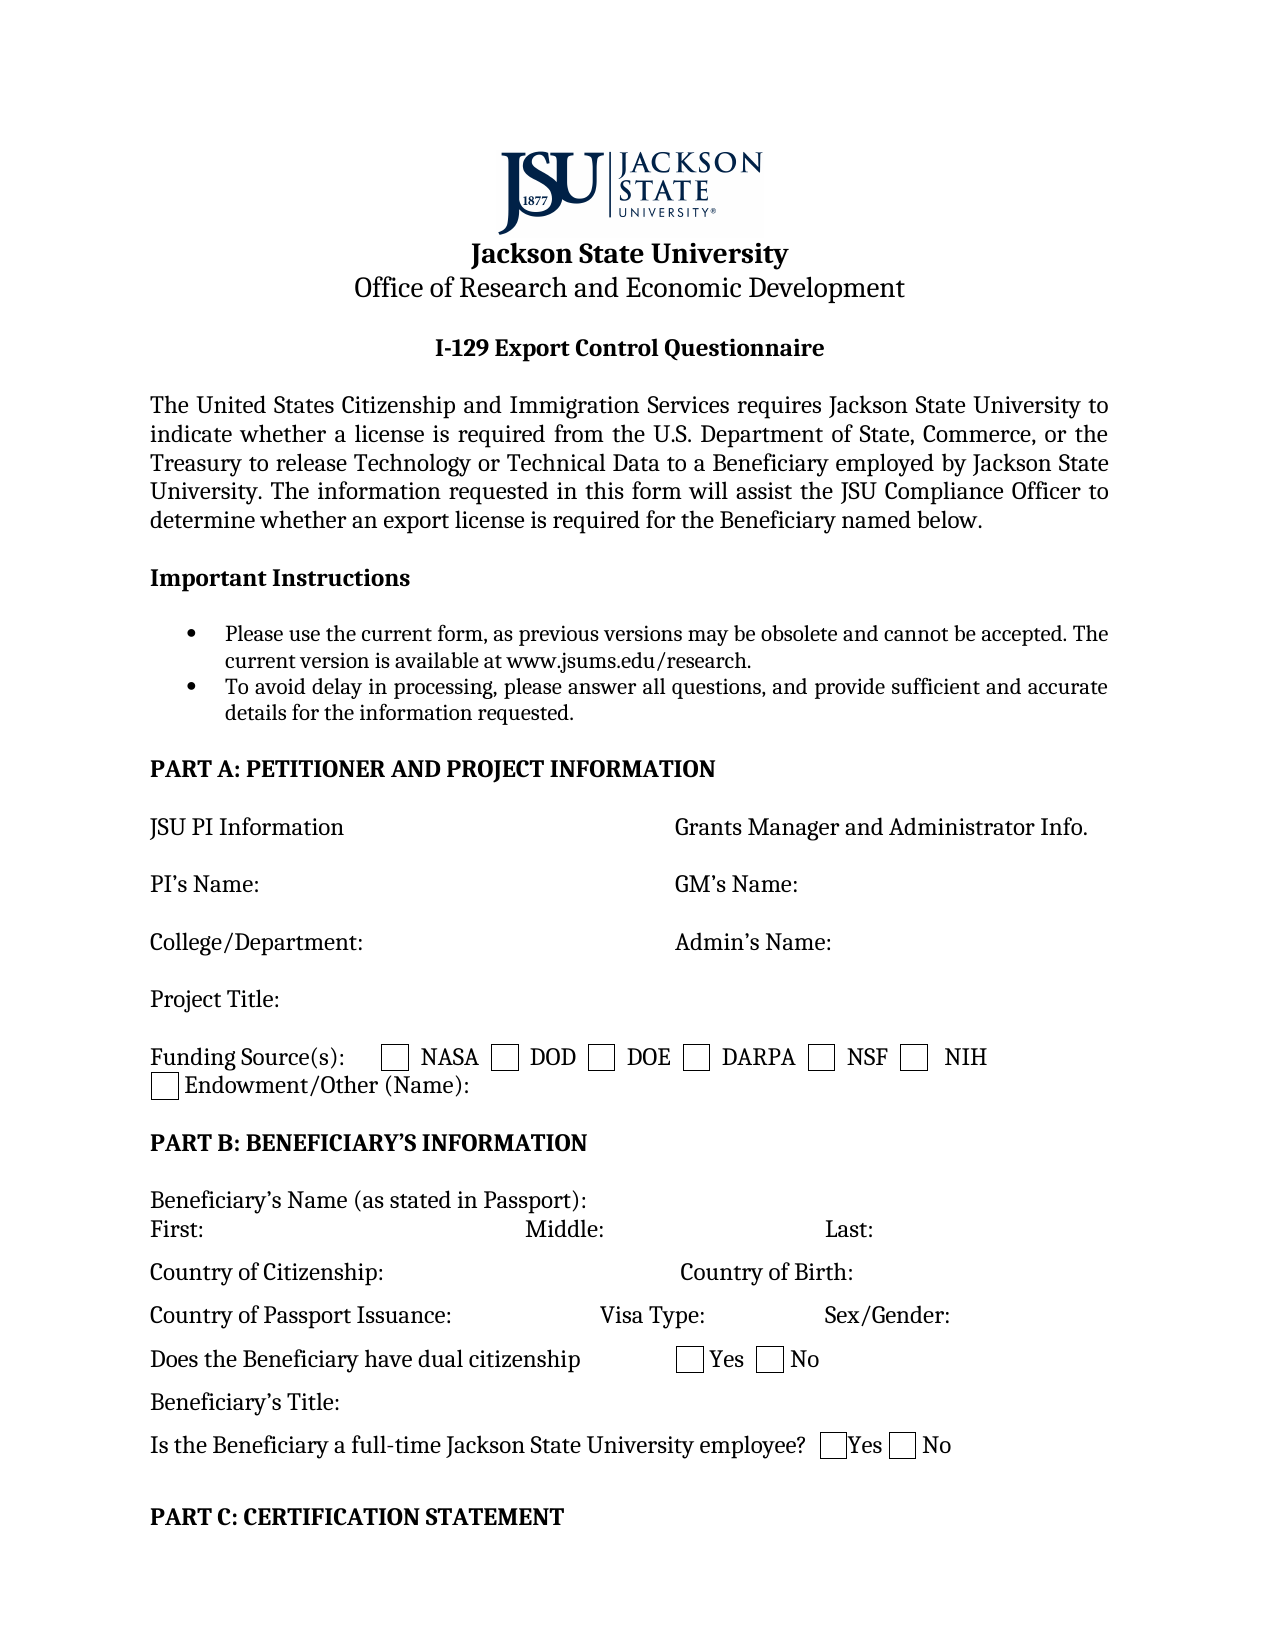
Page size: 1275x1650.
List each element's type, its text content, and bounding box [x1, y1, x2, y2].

text Beneficiary’s Title: [150, 1388, 1110, 1416]
text JSU PI Information Grants Manager and Administrator Info. [150, 813, 1110, 841]
text First: Middle: Last: [150, 1215, 1110, 1244]
picture [495, 150, 765, 238]
text Is the Beneficiary a full-time Jackson State University employee? Yes No [150, 1431, 1110, 1459]
text Endowment/Other (Name): [150, 1071, 1110, 1100]
text Country of Passport Issuance: Visa Type: Sex/Gender: [150, 1301, 1110, 1330]
text I-129 Export Control Questionnaire [150, 333, 1110, 362]
text PART B: BENEFICIARY’S INFORMATION [150, 1129, 1110, 1158]
list Please use the current form, as previous versions may be obsolete and cannot be accepted. The current version is available at www.jsums.edu/research. [187, 621, 1110, 674]
text Office of Research and Economic Development [150, 271, 1110, 305]
text PART C: CERTIFICATION STATEMENT [150, 1503, 1110, 1531]
text Does the Beneficiary have dual citizenship Yes No [150, 1344, 1110, 1373]
text PART A: PETITIONER AND PROJECT INFORMATION [150, 755, 1110, 784]
text Important Instructions [150, 563, 1110, 592]
text The United States Citizenship and Immigration Services requires Jackson State University to indicate whether a license is required from the U.S. Department of State, Commerce, or the Treasury to release Technology or Technical Data to a Beneficiary employed by Jackson State University. The information requested in this form will assist the JSU Compliance Officer to determine whether an export license is required for the Beneficiary named below. [150, 391, 1110, 535]
text Funding Source(s): NASA DOD DOE DARPA NSF NIH [150, 1043, 1110, 1071]
text College/Department: Admin’s Name: [150, 928, 1110, 956]
list To avoid delay in processing, please answer all questions, and provide sufficient and accurate details for the information requested. [187, 674, 1110, 726]
text Jackson State University [150, 238, 1110, 271]
text Country of Citizenship: Country of Birth: [150, 1258, 1110, 1287]
text Beneficiary’s Name (as stated in Passport): [150, 1186, 1110, 1215]
text PI’s Name: GM’s Name: [150, 870, 1110, 899]
text Project Title: [150, 985, 1110, 1014]
